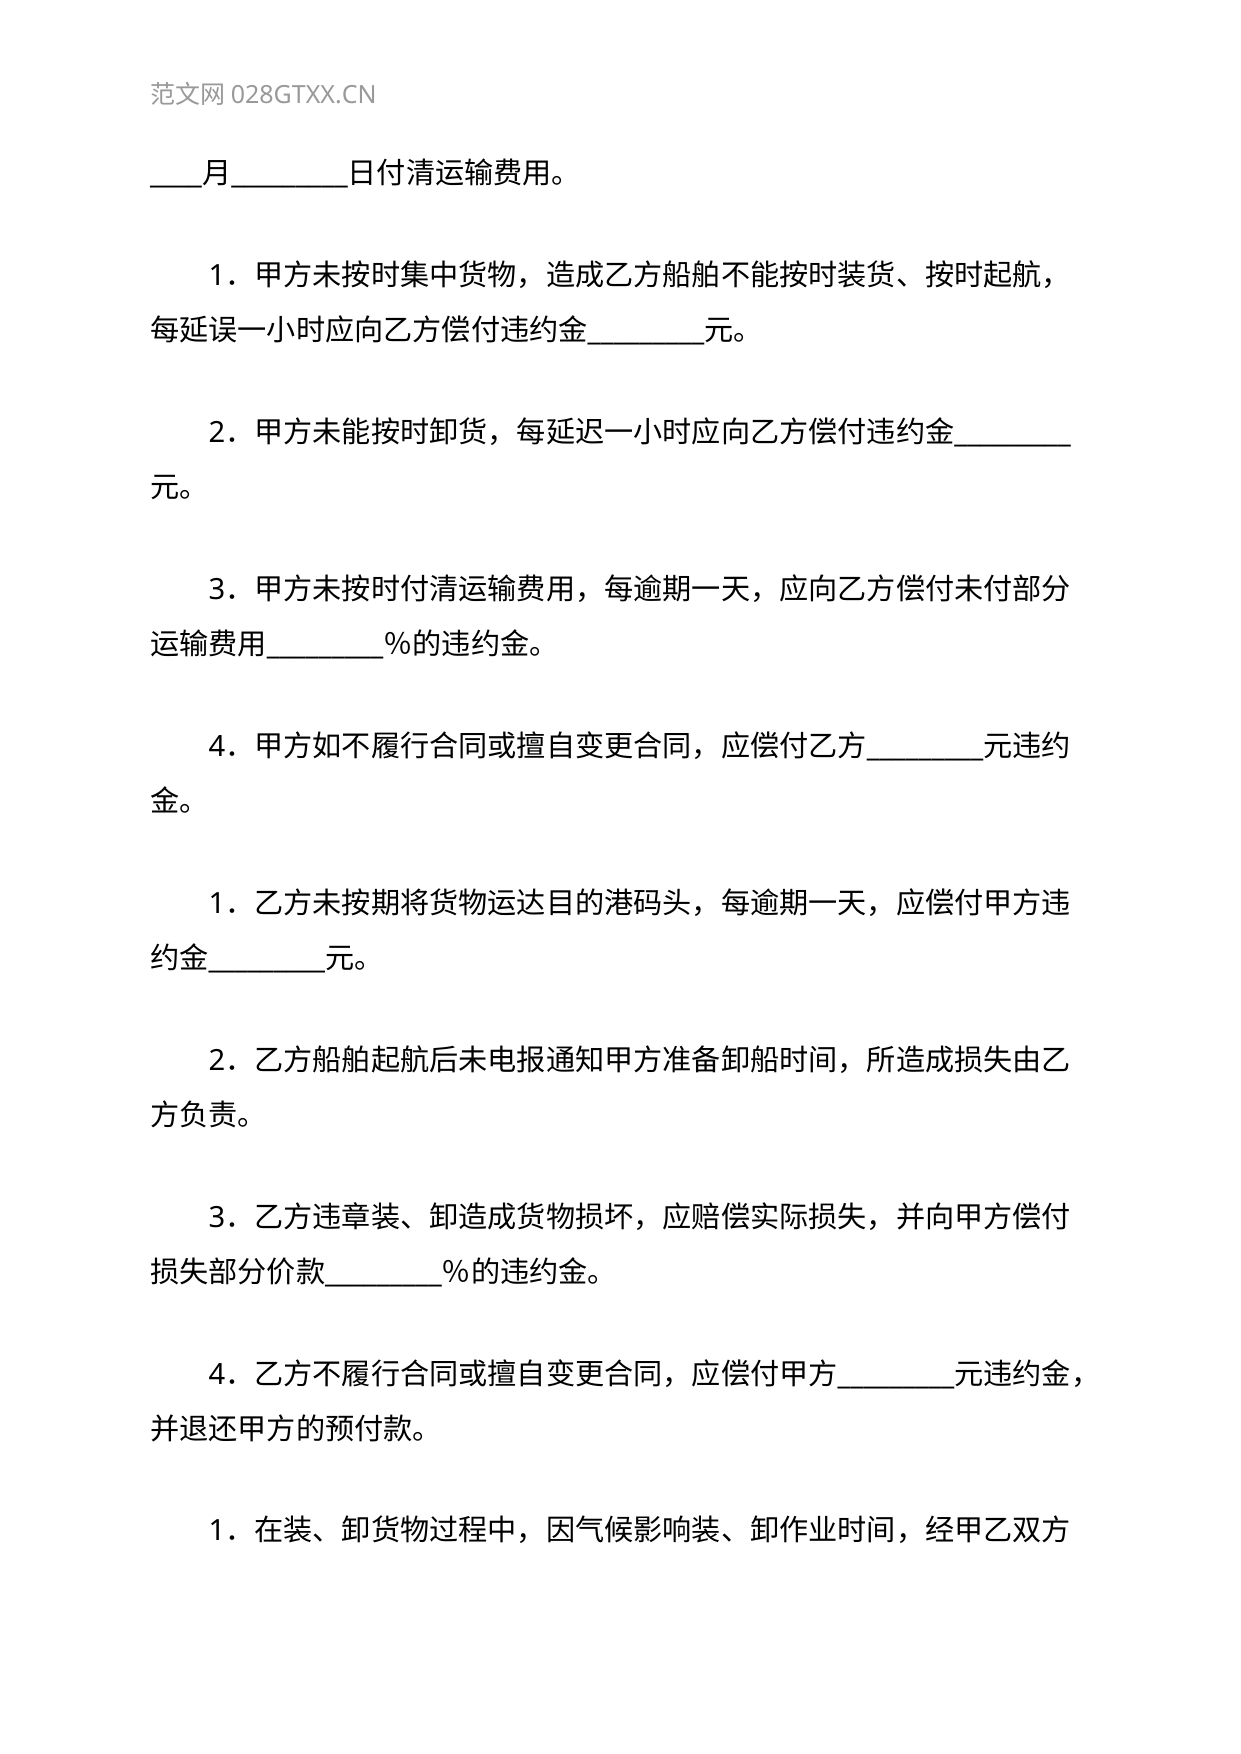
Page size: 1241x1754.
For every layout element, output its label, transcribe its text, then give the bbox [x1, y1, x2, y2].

text 1．乙方未按期将货物运达目的港码头，每逾期一天，应偿付甲方违约金_________元。 [150, 879, 1090, 977]
text 2．乙方船舶起航后未电报通知甲方准备卸船时间，所造成损失由乙方负责。 [150, 1036, 1090, 1134]
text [150, 1507, 1090, 1549]
text 2．甲方未能按时卸货，每延迟一小时应向乙方偿付违约金_________元。 [150, 409, 1090, 506]
text 4．乙方不履行合同或擅自变更合同，应偿付甲方_________元违约金，并退还甲方的预付款。 [150, 1350, 1090, 1447]
text 3．乙方违章装、卸造成货物损坏，应赔偿实际损失，并向甲方偿付损失部分价款_________％的违约金。 [150, 1193, 1090, 1291]
text 4．甲方如不履行合同或擅自变更合同，应偿付乙方_________元违约金。 [150, 723, 1090, 820]
text 1．甲方未按时集中货物，造成乙方船舶不能按时装货、按时起航，每延误一小时应向乙方偿付违约金_________元。 [150, 252, 1090, 349]
text 3．甲方未按时付清运输费用，每逾期一天，应向乙方偿付未付部分运输费用_________％的违约金。 [150, 566, 1090, 663]
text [150, 150, 1090, 192]
